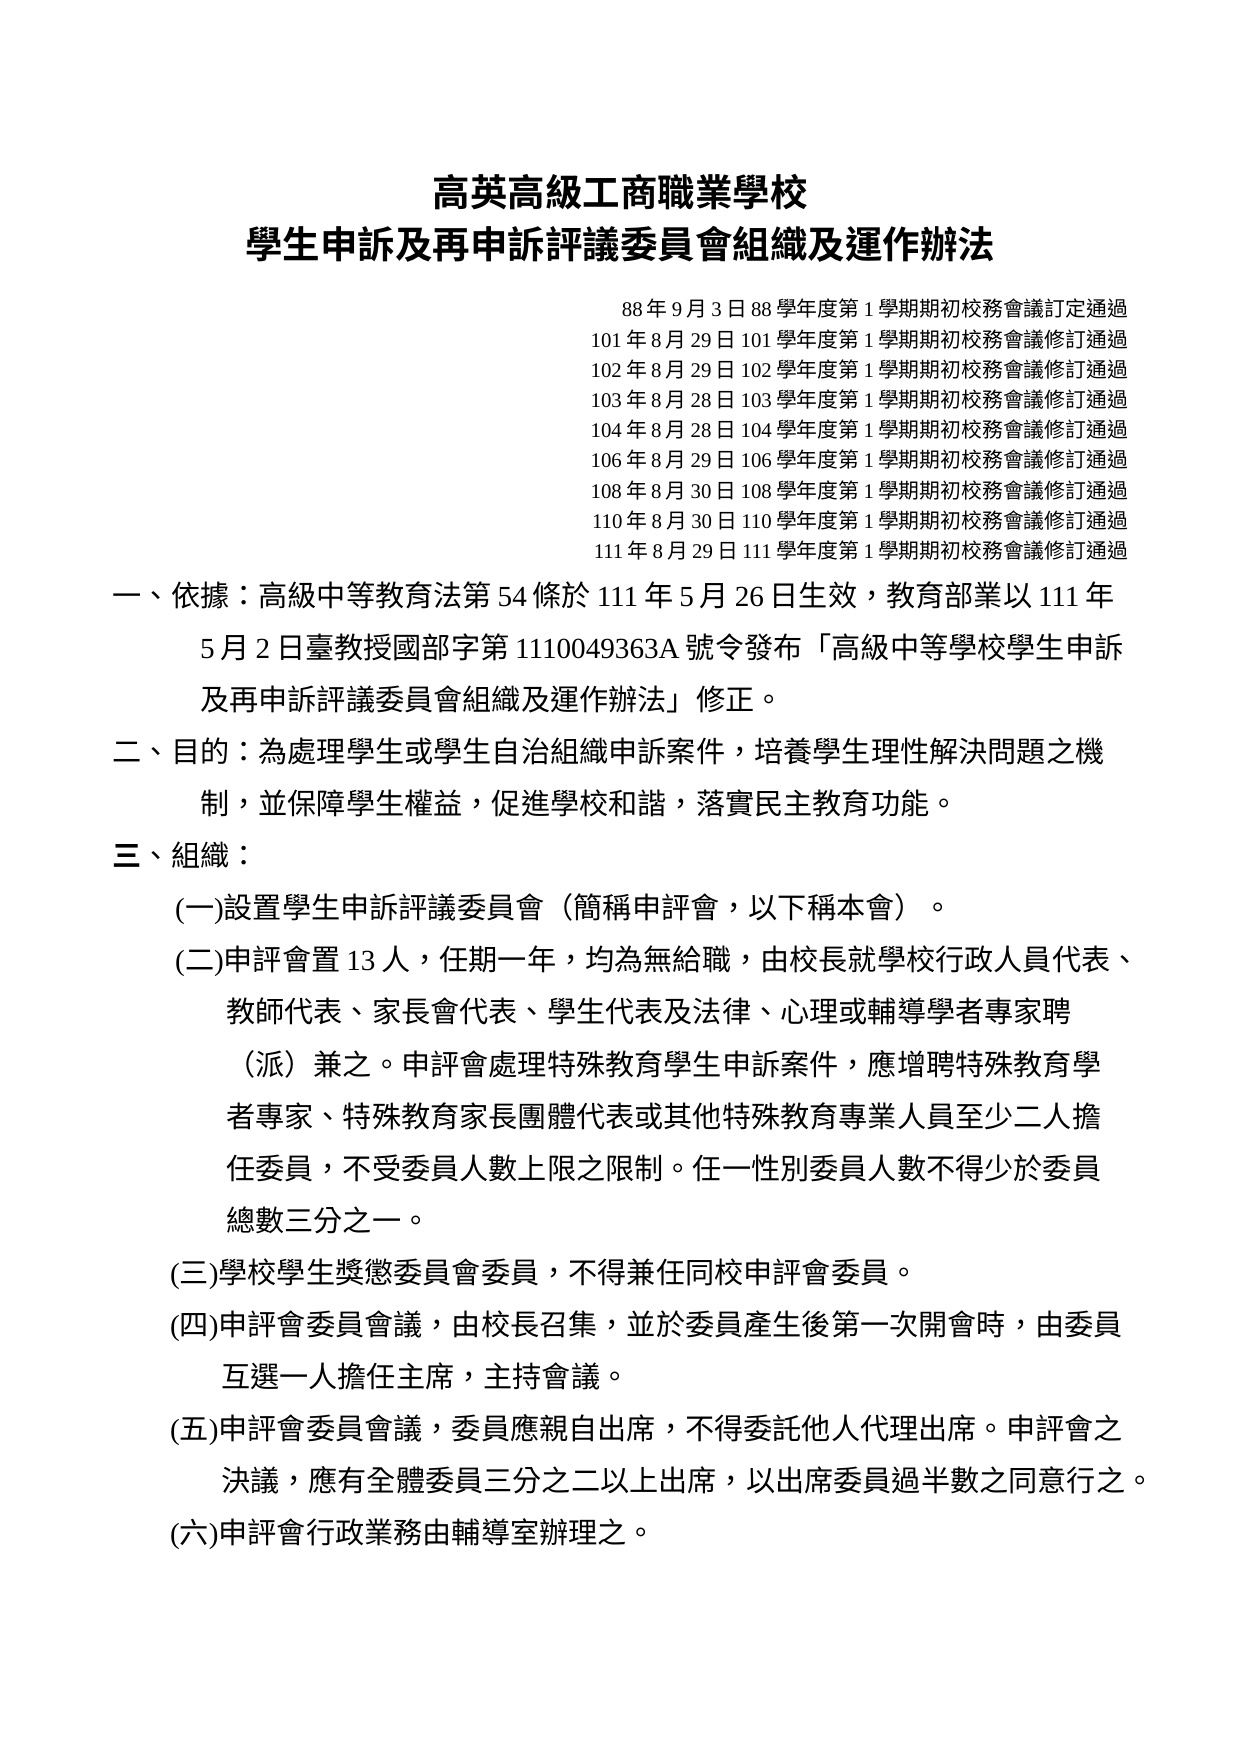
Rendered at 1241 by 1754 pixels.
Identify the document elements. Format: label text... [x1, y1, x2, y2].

text 101年8月29日101學年度第1學期期初校務會議修訂通過 [112, 323, 1128, 353]
text (三)學校學生獎懲委員會委員，不得兼任同校申評會委員。 [162, 1242, 1128, 1294]
text 102年8月29日102學年度第1學期期初校務會議修訂通過 [112, 353, 1128, 383]
text 111年8月29日111學年度第1學期期初校務會議修訂通過 [112, 534, 1128, 564]
text 103年8月28日103學年度第1學期期初校務會議修訂通過 [112, 383, 1128, 413]
text 二、目的：為處理學生或學生自治組織申訴案件，培養學生理性解決問題之機制，並保障學生權益，促進學校和諧，落實民主教育功能。 [112, 721, 1128, 825]
text 一、依據：高級中等教育法第54條於111年5月26日生效，教育部業以111年5月2日臺教授國部字第1110049363A號令發布「高級中等學校學生申訴及再申訴評議委員會組織及運作辦法」修正。 [112, 564, 1128, 721]
text (四)申評會委員會議，由校長召集，並於委員產生後第一次開會時，由委員互選一人擔任主席，主持會議。 [162, 1294, 1128, 1398]
text 高英高級工商職業學校 [112, 164, 1128, 217]
text (一)設置學生申訴評議委員會（簡稱申評會，以下稱本會）。 [175, 877, 1128, 929]
text 108年8月30日108學年度第1學期期初校務會議修訂通過 [112, 474, 1128, 504]
text 88年9月3日88學年度第1學期期初校務會議訂定通過 [112, 293, 1128, 323]
text 三、組織： [112, 825, 1128, 877]
text (六)申評會行政業務由輔導室辦理之。 [162, 1502, 1128, 1554]
text (二)申評會置13人，任期一年，均為無給職，由校長就學校行政人員代表、教師代表、家長會代表、學生代表及法律、心理或輔導學者專家聘（派）兼之。申評會處理特殊教育學生申訴案件，應增聘特殊教育學者專家、特殊教育家長團體代表或其他特殊教育專業人員至少二人擔任委員，不受委員人數上限之限制。任一性別委員人數不得少於委員總數三分之一。 [175, 929, 1128, 1242]
text 學生申訴及再申訴評議委員會組織及運作辦法 [112, 217, 1128, 269]
text 104年8月28日104學年度第1學期期初校務會議修訂通過 [112, 413, 1128, 444]
text (五)申評會委員會議，委員應親自出席，不得委託他人代理出席。申評會之決議，應有全體委員三分之二以上出席，以出席委員過半數之同意行之。 [162, 1398, 1128, 1502]
text 106年8月29日106學年度第1學期期初校務會議修訂通過 [112, 444, 1128, 474]
text 110年8月30日110學年度第1學期期初校務會議修訂通過 [112, 504, 1128, 534]
